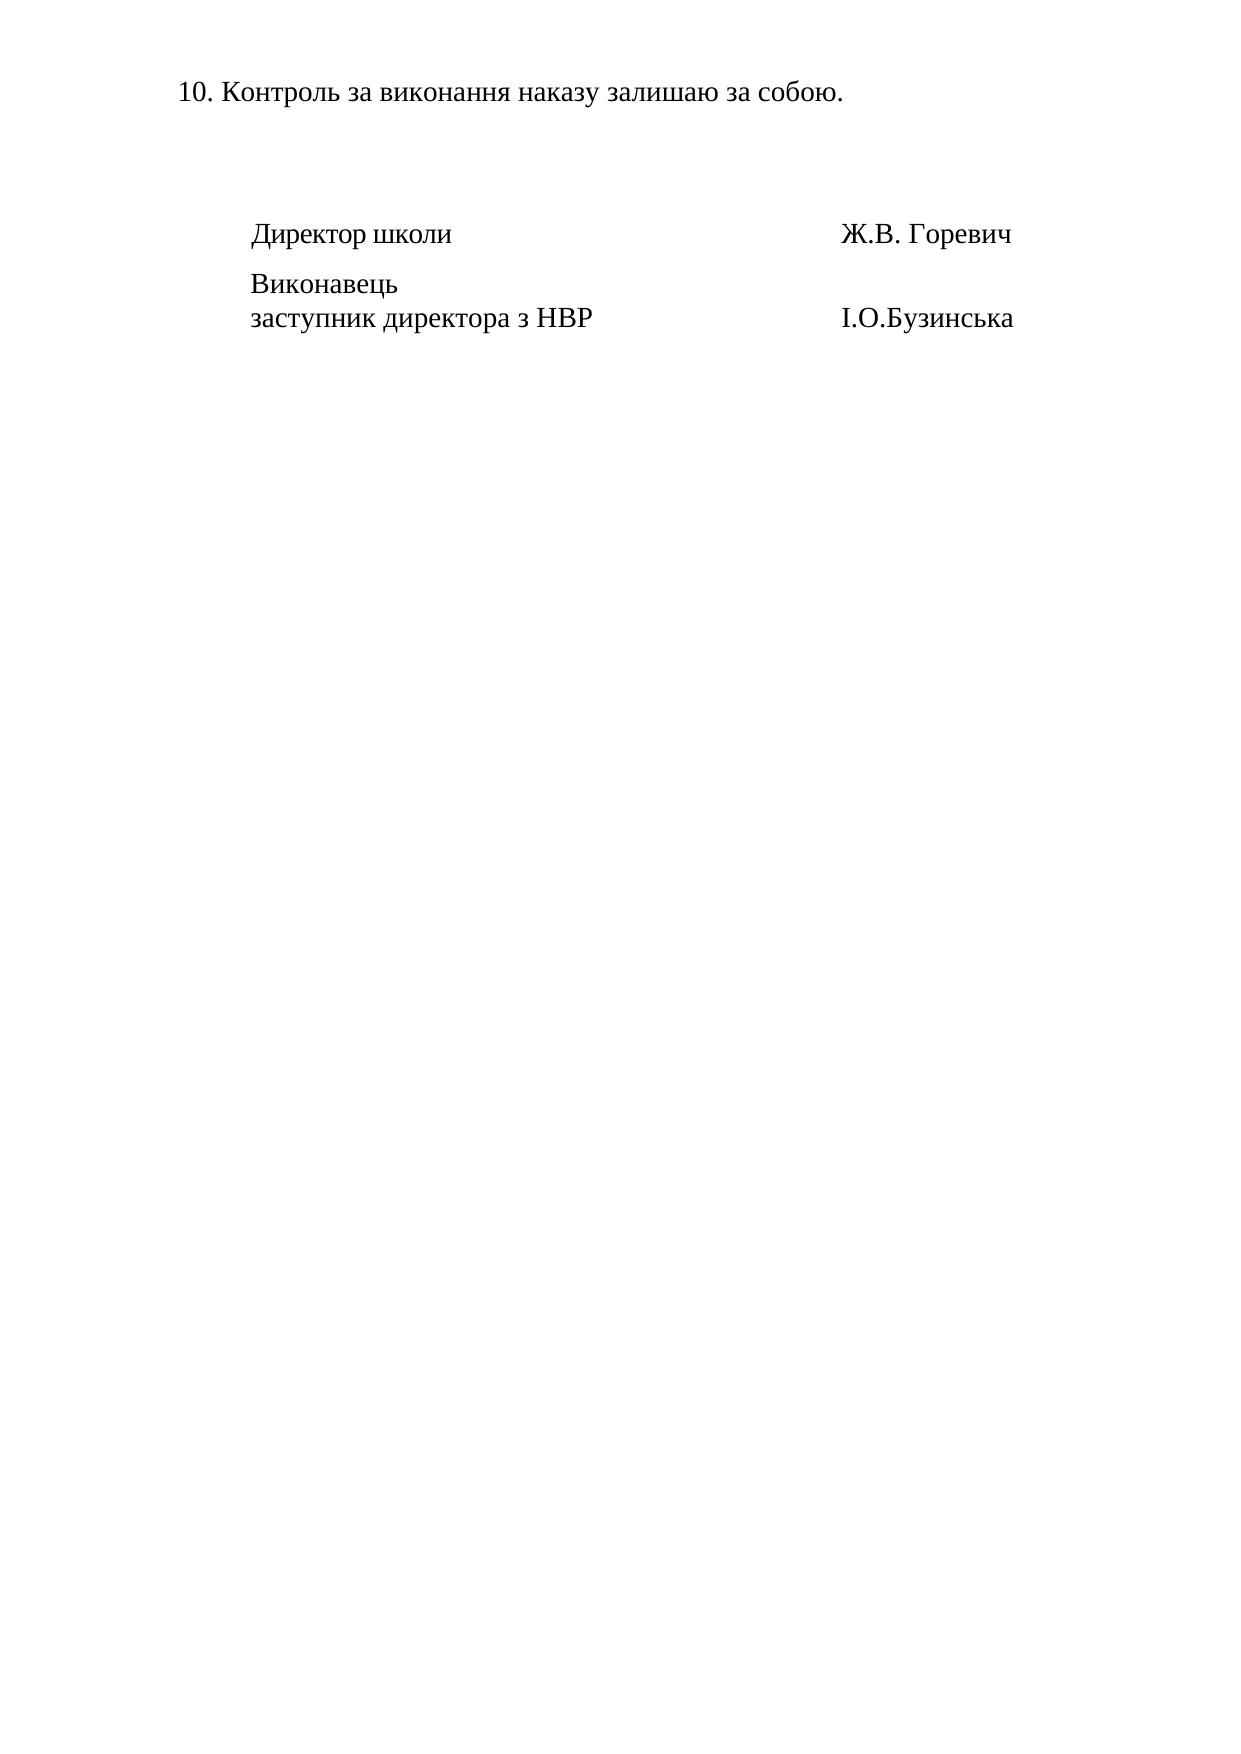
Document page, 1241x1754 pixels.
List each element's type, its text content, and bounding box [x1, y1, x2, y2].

text 10. Контроль за виконання наказу залишаю за собою. [177, 74, 1181, 107]
text Директор школи Ж.В. Горевич [177, 216, 1181, 250]
text Виконавець [177, 266, 1181, 300]
text заступник директора з НВР І.О.Бузинська [177, 300, 1181, 333]
